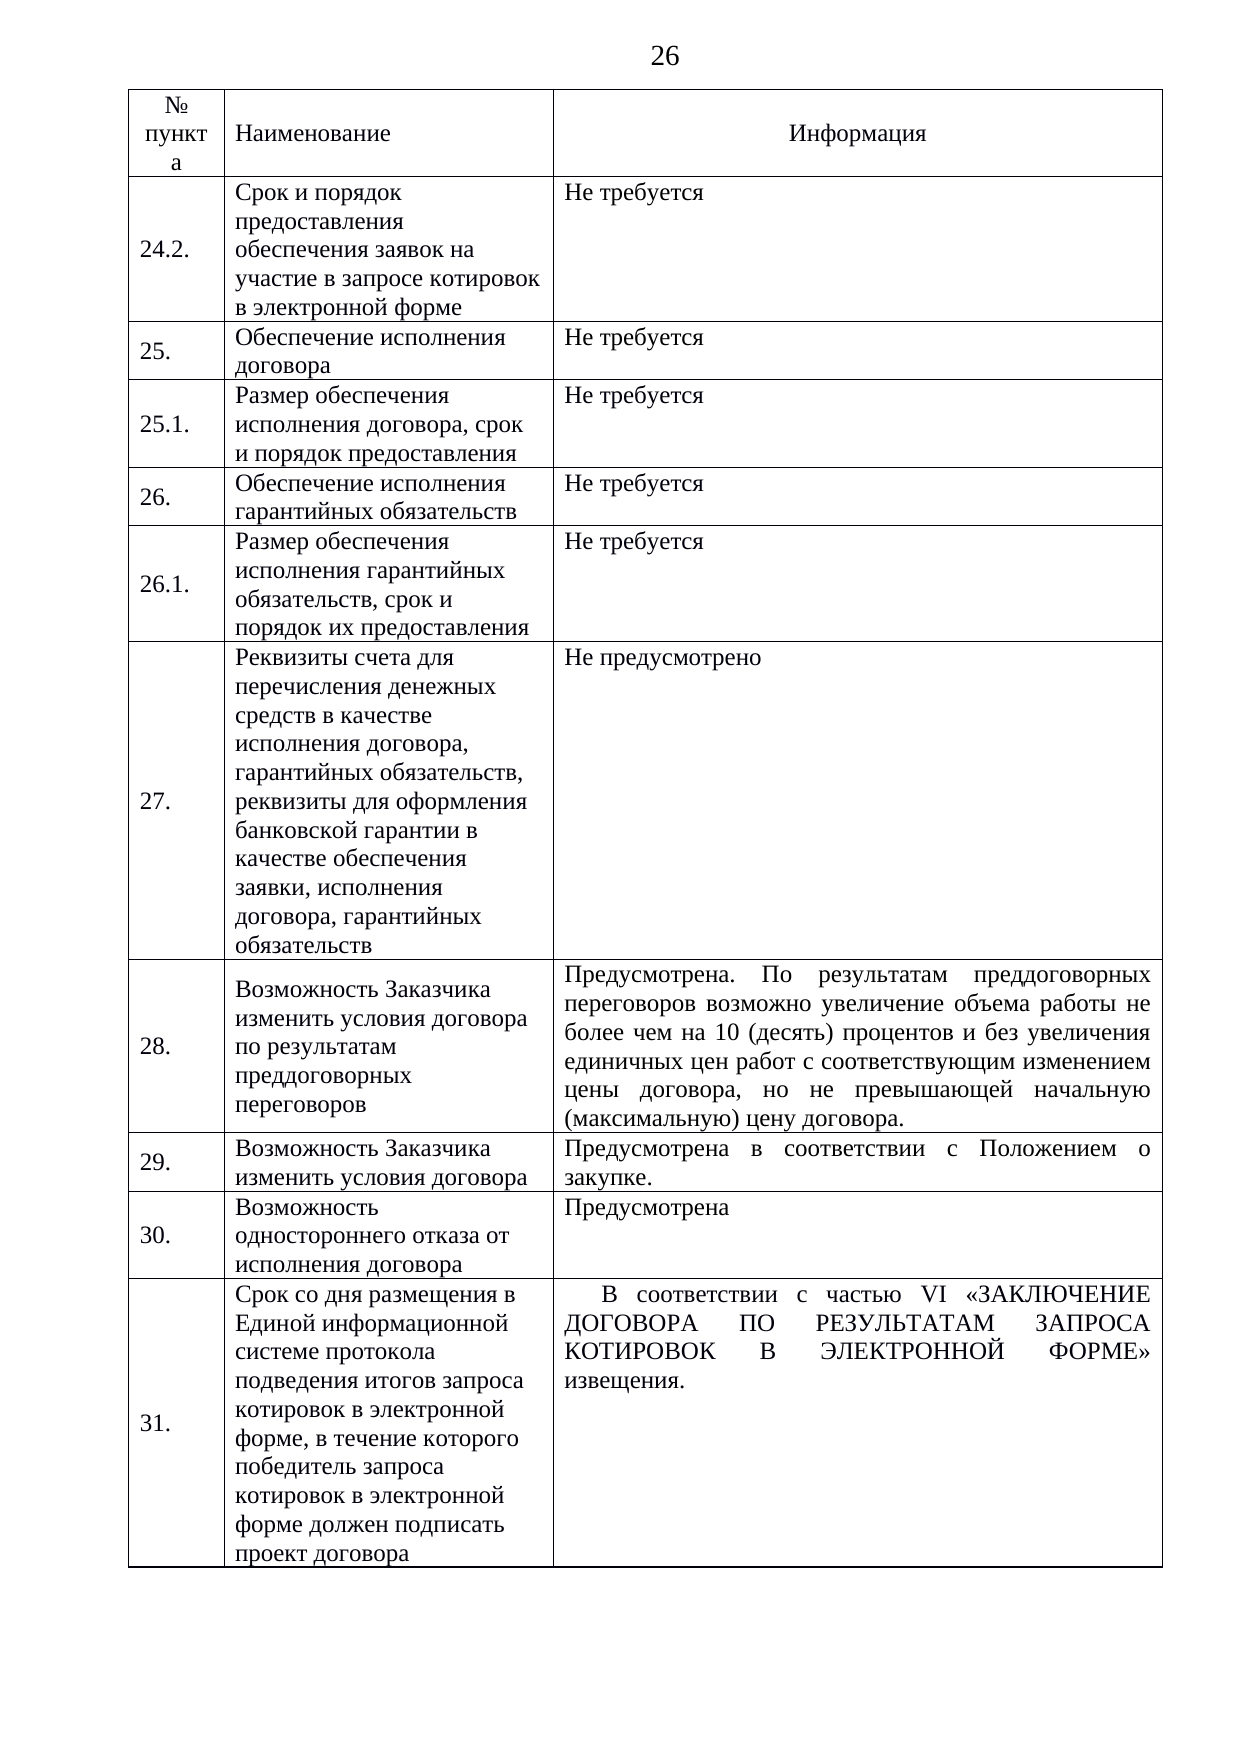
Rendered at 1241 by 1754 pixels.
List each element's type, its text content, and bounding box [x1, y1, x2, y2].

table_cell 31. [129, 1279, 224, 1566]
table_cell Не требуется [554, 526, 1162, 641]
table_cell Предусмотрена [554, 1192, 1162, 1278]
table_cell 30. [129, 1192, 224, 1278]
table_cell Обеспечение исполнения гарантийных обязательств [225, 468, 553, 525]
table_cell Размер обеспечения исполнения договора, срок и порядок предоставления [225, 380, 553, 467]
table_cell 27. [129, 642, 224, 958]
table_cell 24.2. [129, 177, 224, 321]
table_cell Предусмотрена. По результатам преддоговорных переговоров возможно увеличение объема работы не более чем на 10 (десять) процентов и без увеличения единичных цен работ с соответствующим изменением цены договора, но не превышающей начальную (максимальную) цену договора. [554, 960, 1162, 1132]
table_cell Реквизиты счета для перечисления денежных средств в качестве исполнения договора, гарантийных обязательств, реквизиты для оформления банковской гарантии в качестве обеспечения заявки, исполнения договора, гарантийных обязательств [225, 642, 553, 958]
table_cell 26.1. [129, 526, 224, 641]
table_cell 28. [129, 960, 224, 1132]
table_cell Размер обеспечения исполнения гарантийных обязательств, срок и порядок их предоставления [225, 526, 553, 641]
table_cell Обеспечение исполнения договора [225, 322, 553, 379]
table_cell Предусмотрена в соответствии с Положением о закупке. [554, 1133, 1162, 1191]
table_cell Срок и порядок предоставления обеспечения заявок на участие в запросе котировок в электронной форме [225, 177, 553, 321]
table_header Информация [554, 90, 1162, 176]
table_cell В соответствии с частью VI «ЗАКЛЮЧЕНИЕ ДОГОВОРА ПО РЕЗУЛЬТАТАМ ЗАПРОСА КОТИРОВОК В ЭЛЕКТРОННОЙ ФОРМЕ» извещения. [554, 1279, 1162, 1566]
table_cell Не требуется [554, 468, 1162, 525]
table_cell Не требуется [554, 322, 1162, 379]
table_cell 29. [129, 1133, 224, 1191]
table_cell 25.1. [129, 380, 224, 467]
table_cell Срок со дня размещения в Единой информационной системе протокола подведения итогов запроса котировок в электронной форме, в течение которого победитель запроса котировок в электронной форме должен подписать проект договора [225, 1279, 553, 1566]
table_cell Не предусмотрено [554, 642, 1162, 958]
table_cell Не требуется [554, 380, 1162, 467]
table_cell 26. [129, 468, 224, 525]
table_header № пункта [129, 90, 224, 176]
table_cell 25. [129, 322, 224, 379]
table_cell Возможность одностороннего отказа от исполнения договора [225, 1192, 553, 1278]
table_header Наименование [225, 90, 553, 176]
table_cell Возможность Заказчика изменить условия договора [225, 1133, 553, 1191]
table_cell Не требуется [554, 177, 1162, 321]
table_cell Возможность Заказчика изменить условия договора по результатам преддоговорных переговоров [225, 960, 553, 1132]
